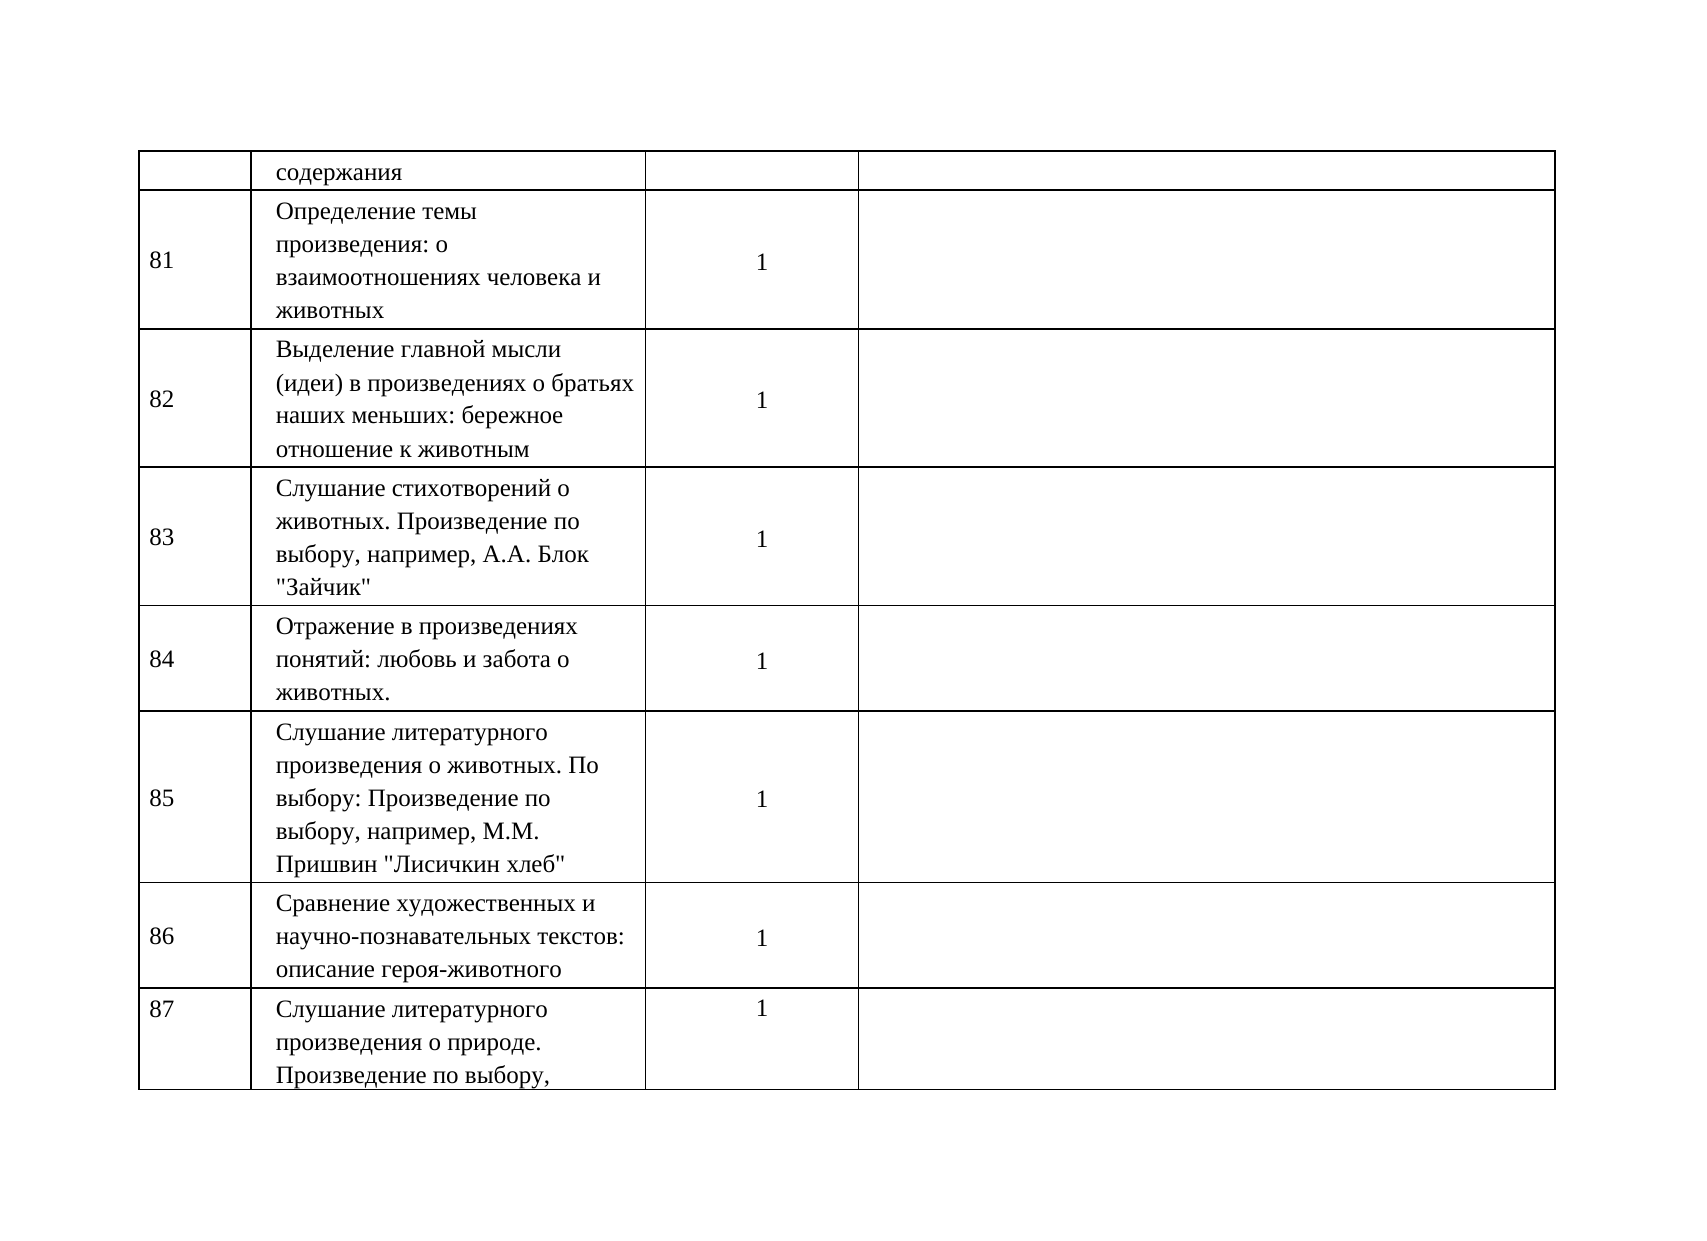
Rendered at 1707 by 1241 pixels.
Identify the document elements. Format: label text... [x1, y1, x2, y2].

table_cell 87 [140, 989, 250, 1088]
table_cell Сравнение художественных и научно-познавательных текстов: описание героя-животного [252, 883, 645, 987]
table_cell [859, 152, 1554, 189]
table_cell 1 [646, 468, 858, 605]
table_cell 1 [646, 989, 858, 1088]
table_cell 86 [140, 883, 250, 987]
table_cell Слушание литературного произведения о животных. По выбору: Произведение по выбору, например, М.М. Пришвин "Лисичкин хлеб" [252, 712, 645, 882]
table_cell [252, 152, 645, 189]
table_cell [859, 468, 1554, 605]
table_cell Отражение в произведениях понятий: любовь и забота о животных. [252, 606, 645, 710]
table_cell 1 [646, 606, 858, 710]
table_cell 1 [646, 330, 858, 466]
table_cell 82 [140, 330, 250, 466]
table_cell 1 [646, 152, 858, 189]
table_cell [859, 883, 1554, 987]
table_cell [859, 989, 1554, 1088]
table_cell 85 [140, 712, 250, 882]
table_cell [859, 330, 1554, 466]
table_cell 80 [140, 152, 250, 189]
table_cell 83 [140, 468, 250, 605]
table_cell Определение темы произведения: о взаимоотношениях человека и животных [252, 191, 645, 328]
table_cell 1 [646, 712, 858, 882]
table_cell Выделение главной мысли (идеи) в произведениях о братьях наших меньших: бережное отношение к животным [252, 330, 645, 466]
table_cell [859, 712, 1554, 882]
table_cell [859, 606, 1554, 710]
table_cell 81 [140, 191, 250, 328]
table_cell 84 [140, 606, 250, 710]
table_cell [859, 191, 1554, 328]
table_cell 1 [646, 191, 858, 328]
table_cell Слушание стихотворений о животных. Произведение по выбору, например, А.А. Блок "Зайчик" [252, 468, 645, 605]
table_cell 1 [646, 883, 858, 987]
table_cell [252, 989, 645, 1088]
